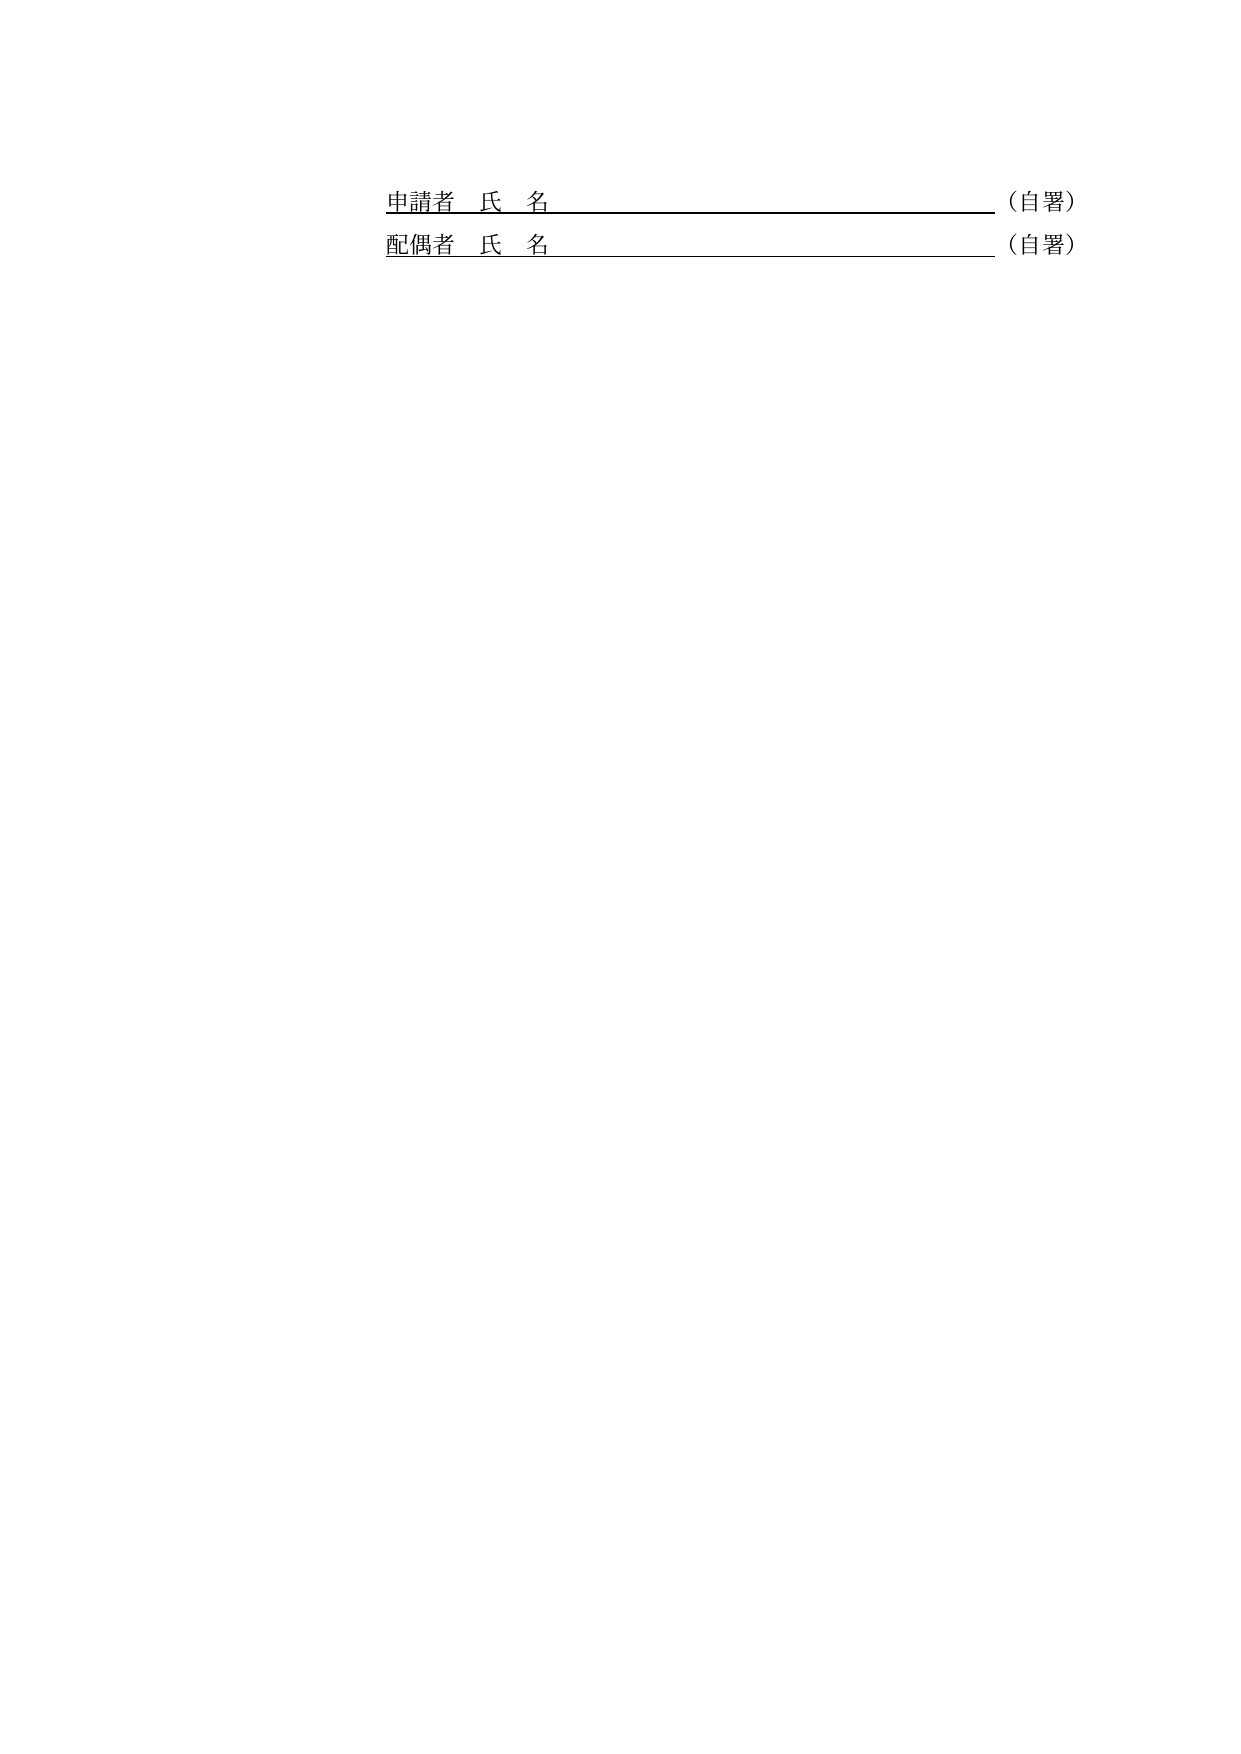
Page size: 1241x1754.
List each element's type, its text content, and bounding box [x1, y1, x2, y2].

text 配偶者 氏 名 （自署） [151, 222, 1089, 266]
text 申請者 氏 名 （自署） [151, 179, 1089, 222]
